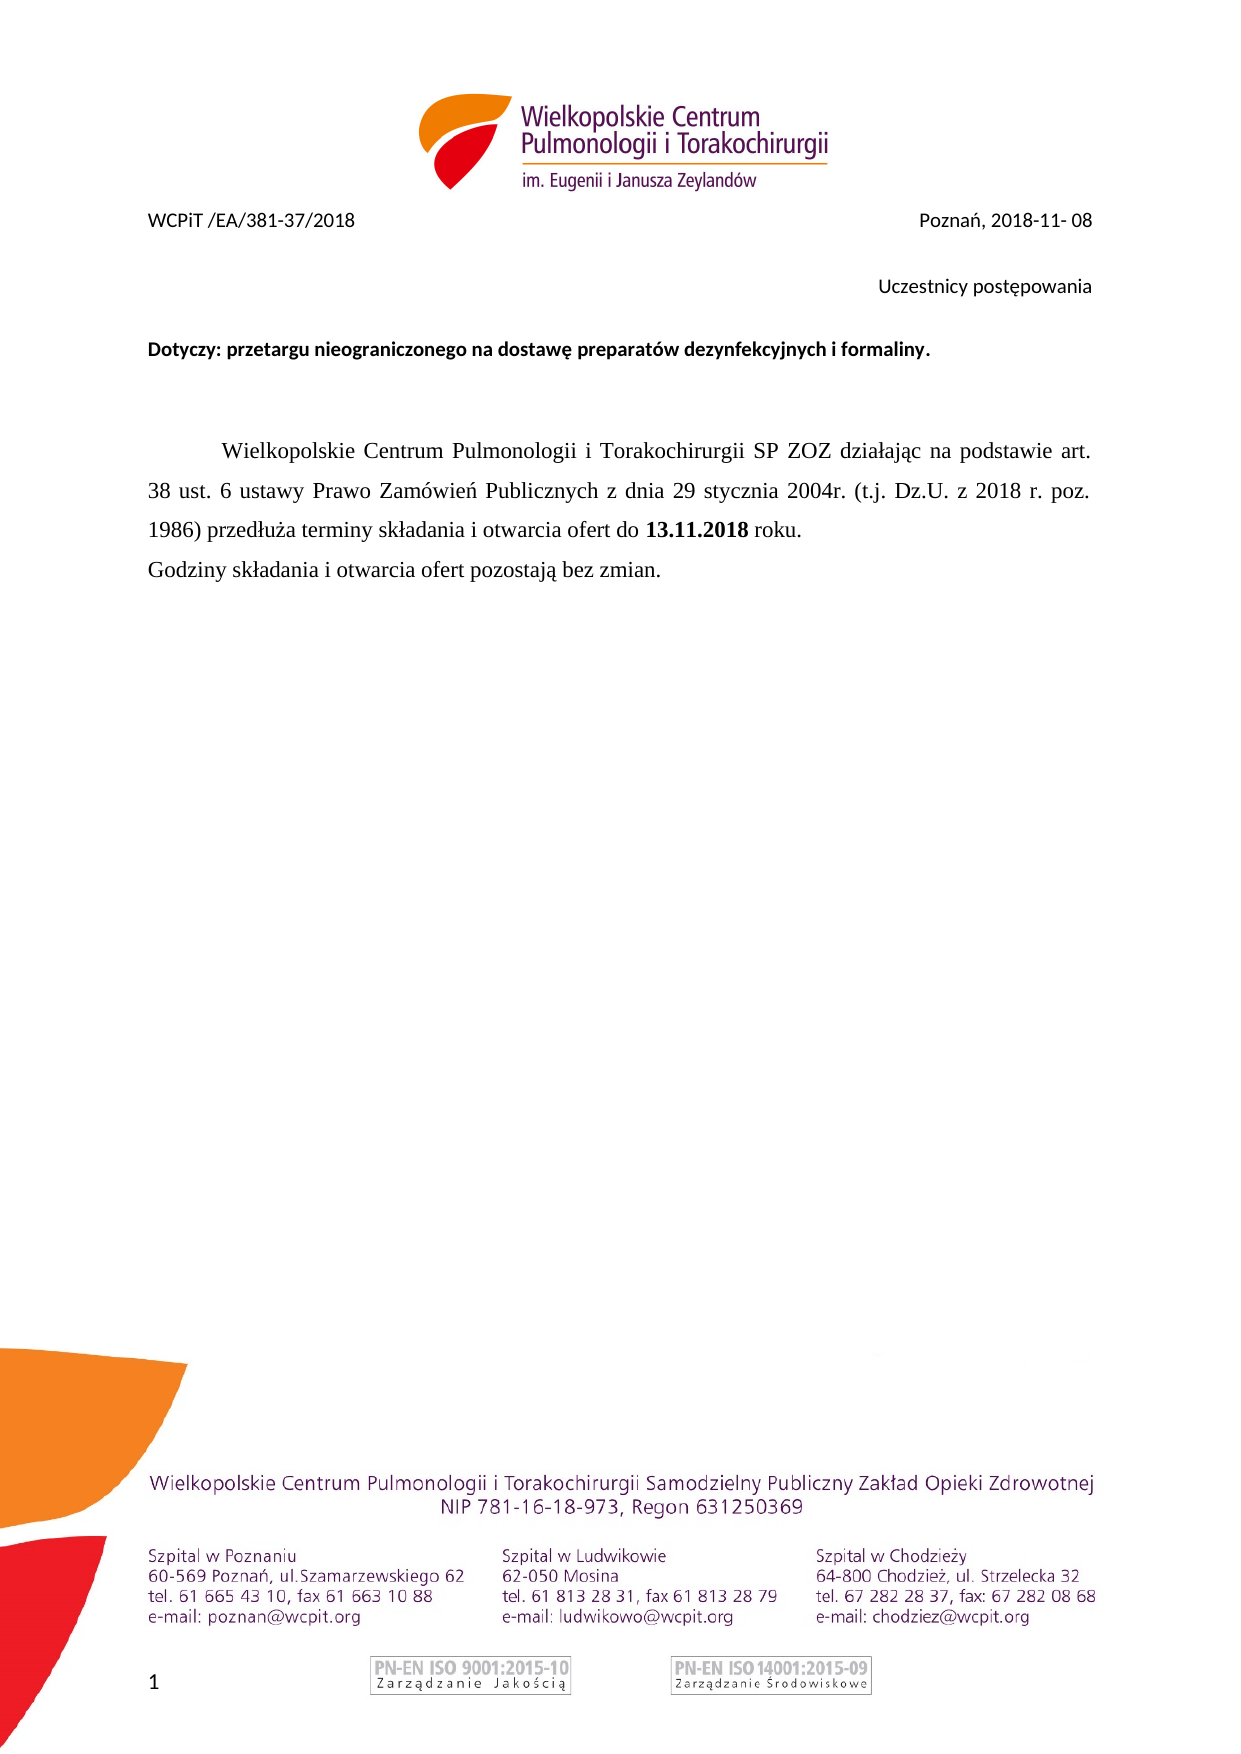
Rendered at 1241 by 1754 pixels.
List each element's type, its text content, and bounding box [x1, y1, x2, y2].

text WCPiT /EA/381-37/2018 Poznań, 2018-11- 08 [148, 207, 1092, 232]
text Wielkopolskie Centrum Pulmonologii i Torakochirurgii SP ZOZ działając na podstawie art. 38 ust. 6 ustawy Prawo Zamówień Publicznych z dnia 29 stycznia 2004r. (t.j. Dz.U. z 2018 r. poz. 1986) przedłuża terminy składania i otwarcia ofert do 13.11.2018 roku. [148, 437, 1092, 543]
text Dotyczy: przetargu nieograniczonego na dostawę preparatów dezynfekcyjnych i formaliny. [148, 336, 1092, 362]
picture [398, 0, 842, 207]
picture [0, 1340, 1241, 1754]
text Uczestnicy postępowania [185, 273, 1092, 298]
text Godziny składania i otwarcia ofert pozostają bez zmian. [148, 556, 1092, 582]
